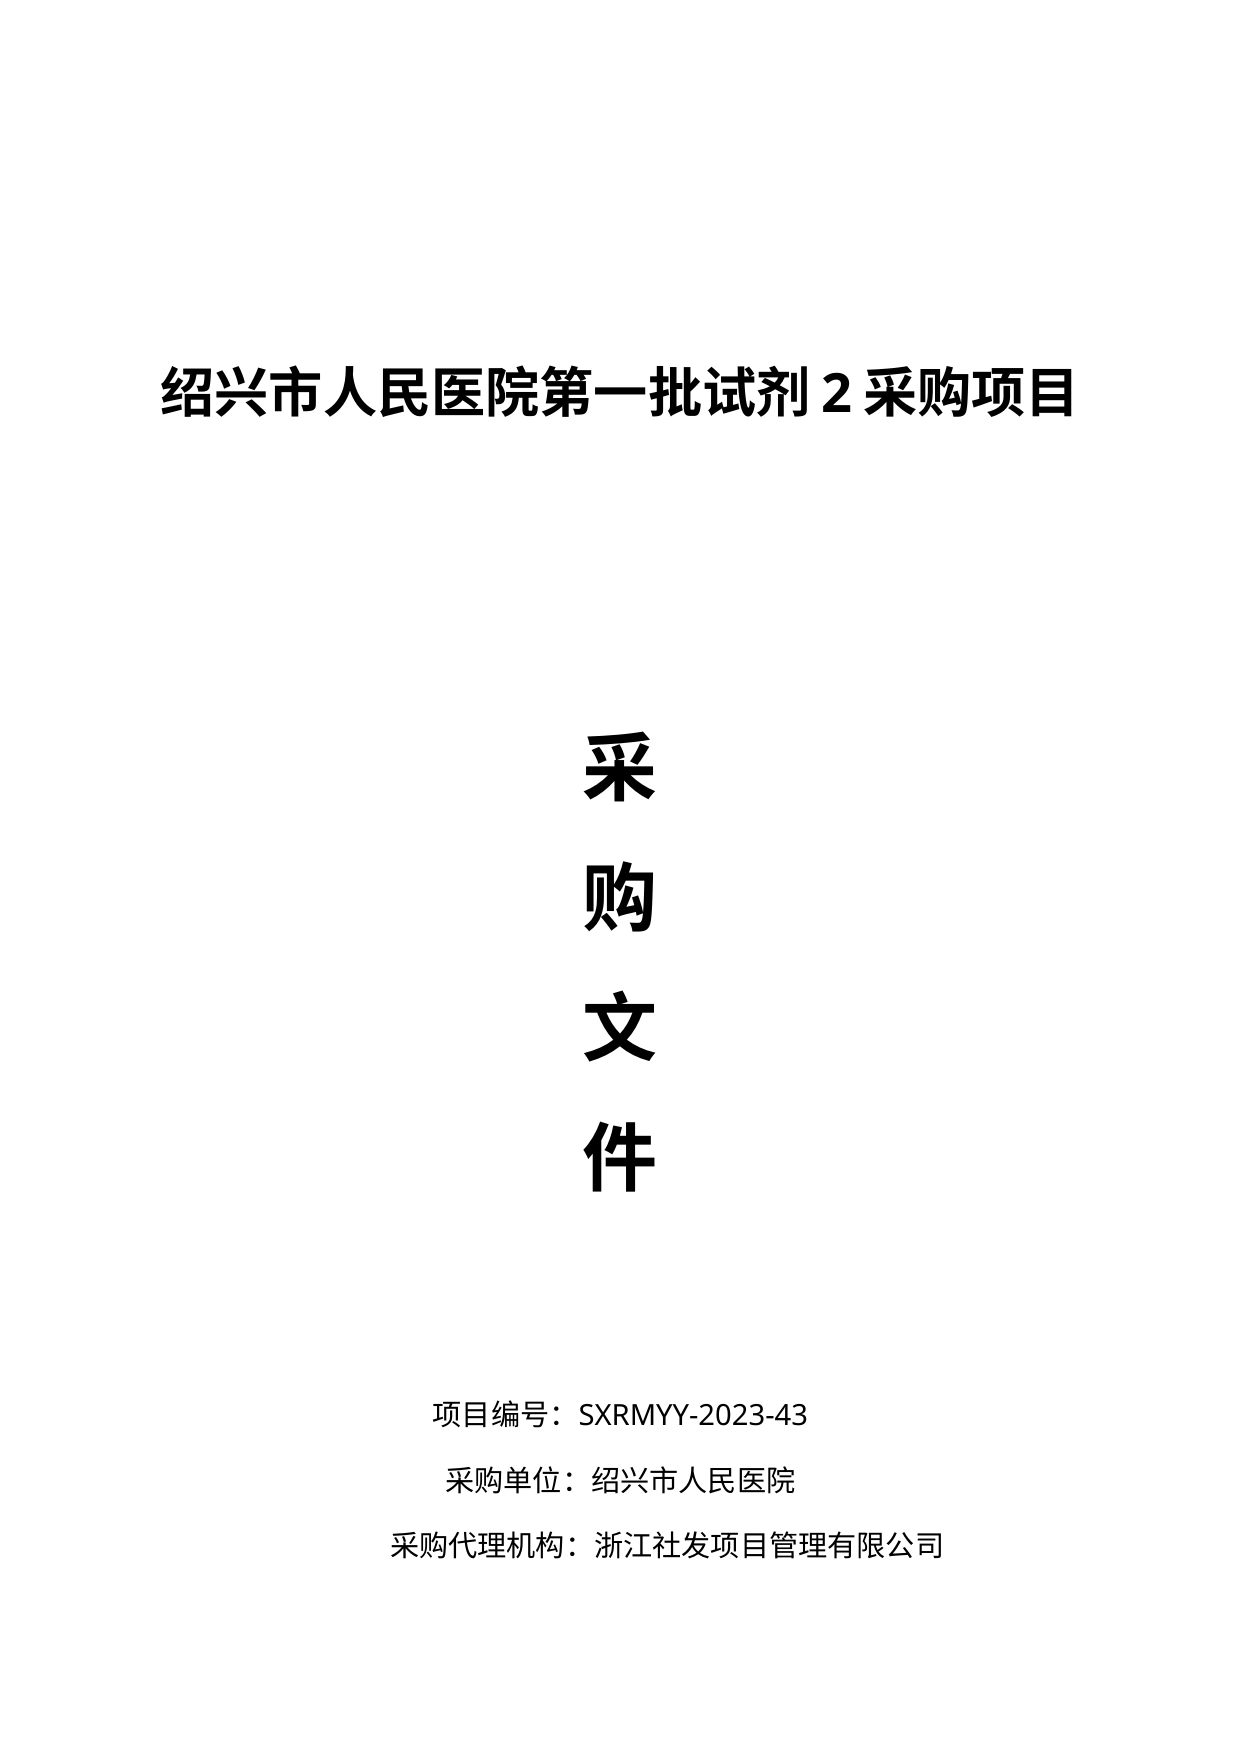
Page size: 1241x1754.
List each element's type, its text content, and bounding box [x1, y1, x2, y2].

text 项目编号：SXRMYY-2023-43 [142, 1381, 1098, 1446]
text 购 [142, 828, 1098, 958]
text 文 [142, 958, 1098, 1088]
text 件 [142, 1088, 1098, 1218]
text 采 [142, 698, 1098, 828]
text 采购单位：绍兴市人民医院 [142, 1446, 1098, 1511]
text 采购代理机构：浙江社发项目管理有限公司 [186, 1511, 1098, 1576]
text 绍兴市人民医院第一批试剂2采购项目 [142, 341, 1098, 438]
